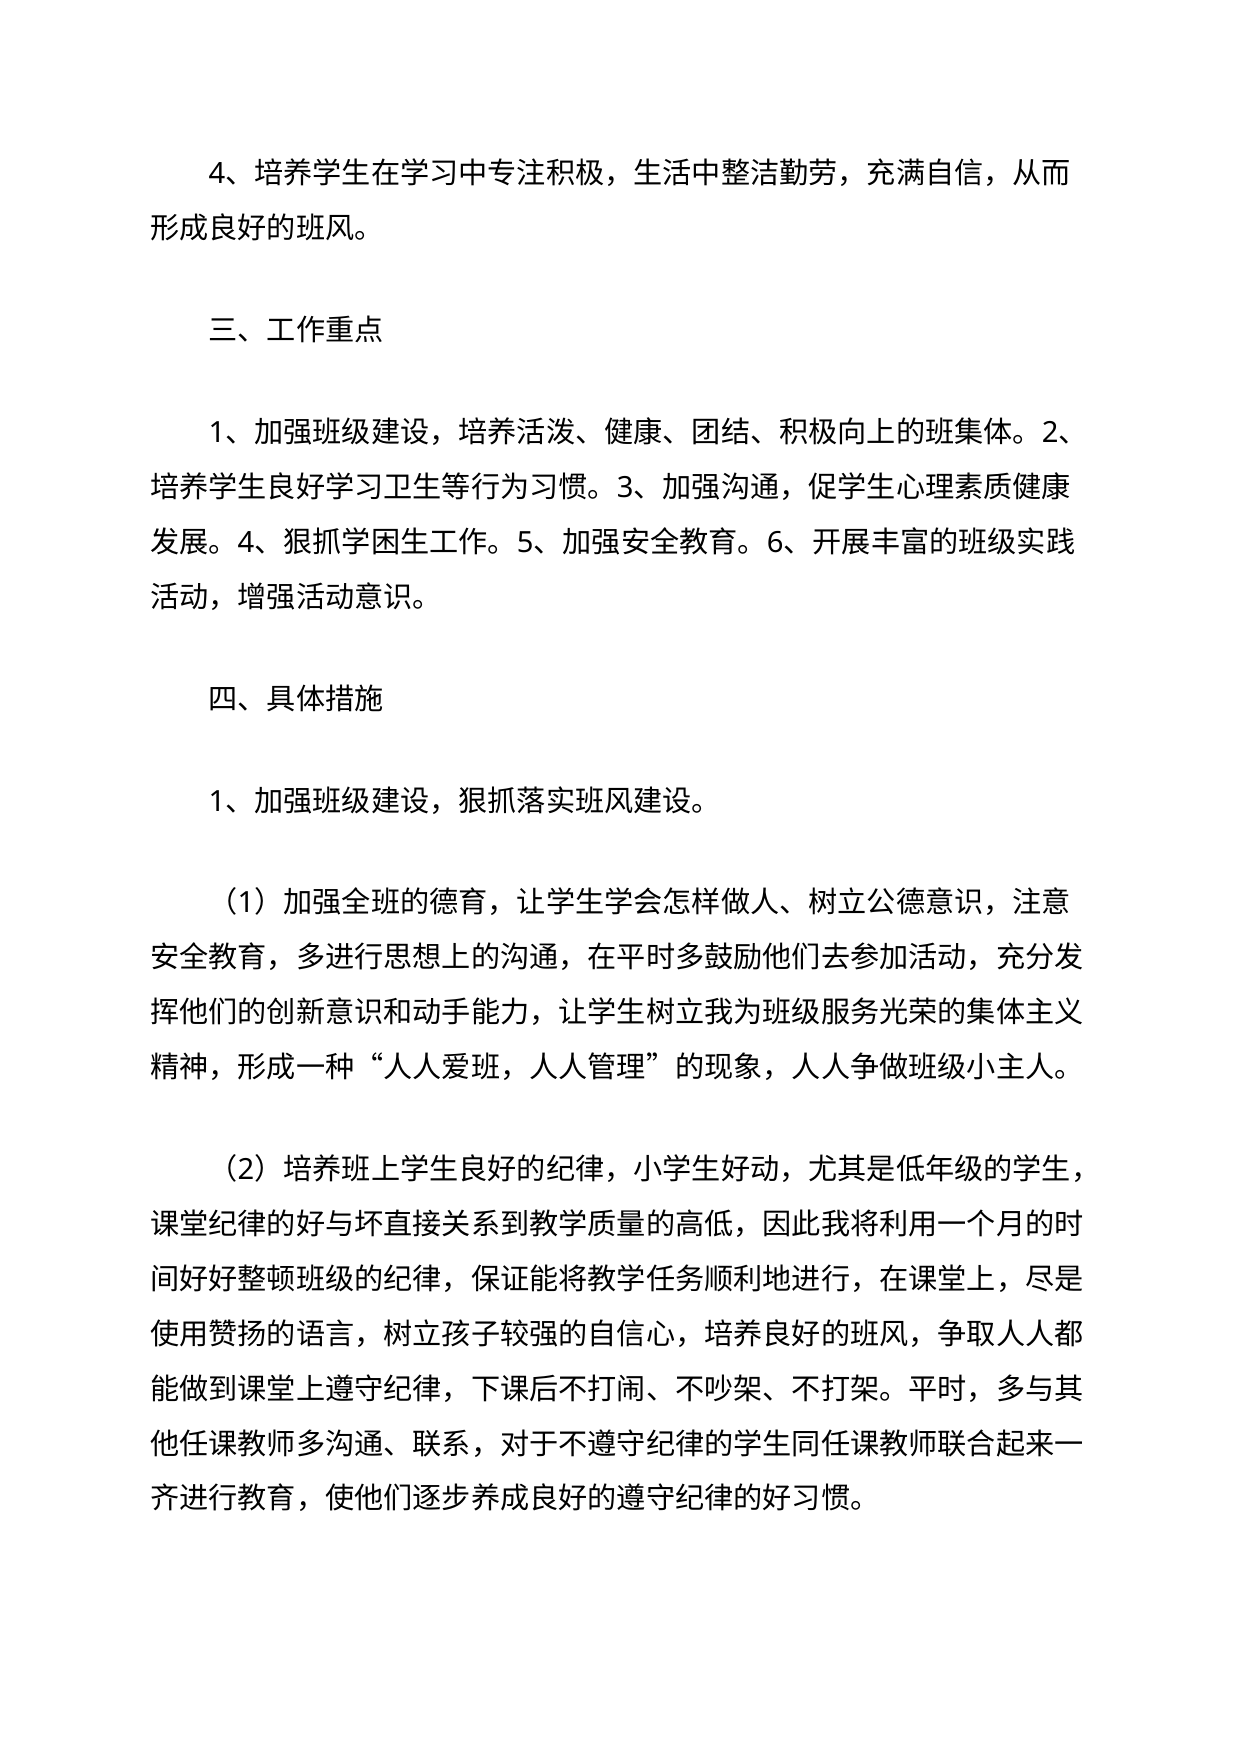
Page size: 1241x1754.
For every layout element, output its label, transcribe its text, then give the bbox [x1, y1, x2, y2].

text 1、加强班级建设，培养活泼、健康、团结、积极向上的班集体。2、培养学生良好学习卫生等行为习惯。3、加强沟通，促学生心理素质健康发展。4、狠抓学困生工作。5、加强安全教育。6、开展丰富的班级实践活动，增强活动意识。 [150, 408, 1090, 616]
text 1、加强班级建设，狠抓落实班风建设。 [150, 777, 1090, 819]
text （2）培养班上学生良好的纪律，小学生好动，尤其是低年级的学生，课堂纪律的好与坏直接关系到教学质量的高低，因此我将利用一个月的时间好好整顿班级的纪律，保证能将教学任务顺利地进行，在课堂上，尽是使用赞扬的语言，树立孩子较强的自信心，培养良好的班风，争取人人都能做到课堂上遵守纪律，下课后不打闹、不吵架、不打架。平时，多与其他任课教师多沟通、联系，对于不遵守纪律的学生同任课教师联合起来一齐进行教育，使他们逐步养成良好的遵守纪律的好习惯。 [150, 1146, 1090, 1517]
text （1）加强全班的德育，让学生学会怎样做人、树立公德意识，注意安全教育，多进行思想上的沟通，在平时多鼓励他们去参加活动，充分发挥他们的创新意识和动手能力，让学生树立我为班级服务光荣的集体主义精神，形成一种“人人爱班，人人管理”的现象，人人争做班级小主人。 [150, 879, 1090, 1086]
text 三、工作重点 [150, 307, 1090, 349]
text 四、具体措施 [150, 675, 1090, 718]
text 4、培养学生在学习中专注积极，生活中整洁勤劳，充满自信，从而形成良好的班风。 [150, 150, 1090, 247]
